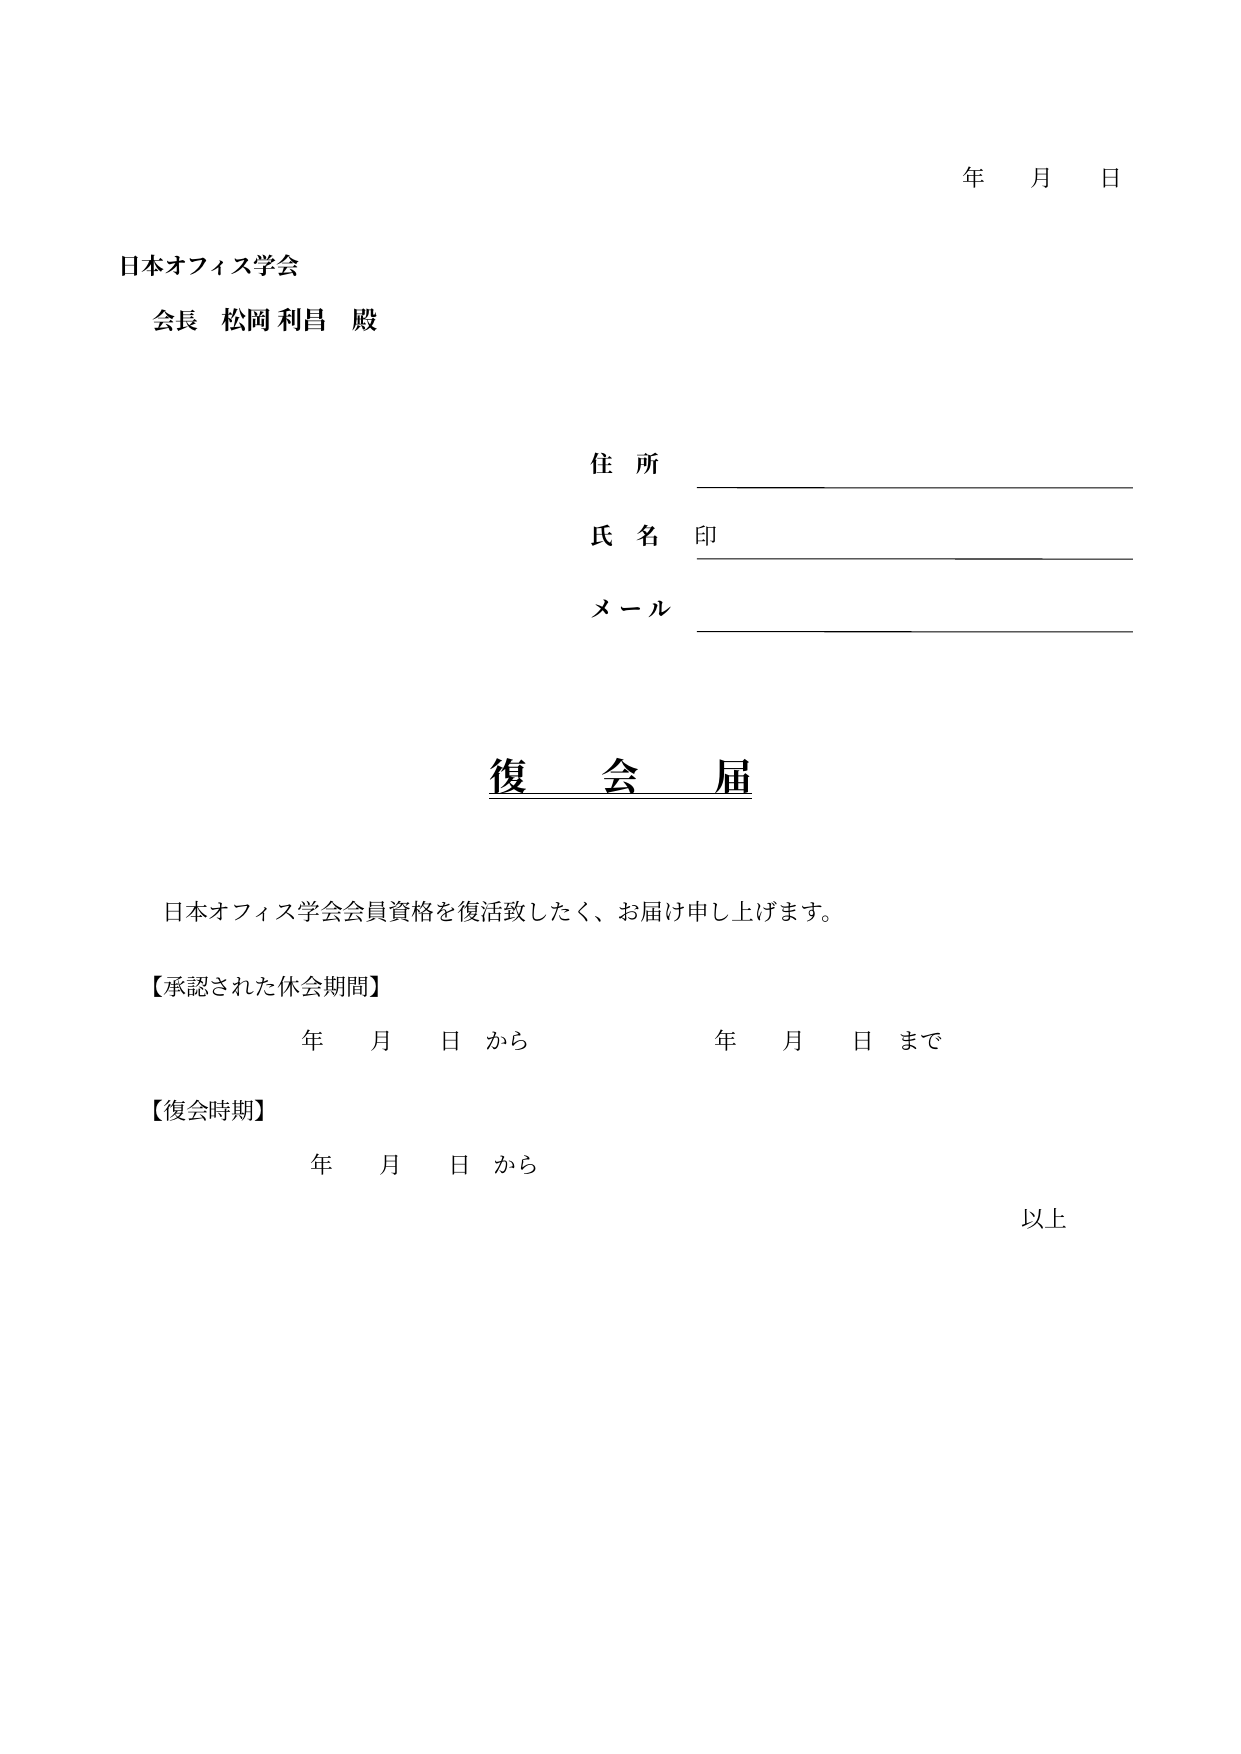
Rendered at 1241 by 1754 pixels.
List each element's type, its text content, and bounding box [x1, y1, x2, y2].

text 【承認された休会期間】 [140, 967, 1122, 1004]
text 会長 松岡 利昌 殿 [118, 299, 1122, 337]
text 氏名 印 [591, 516, 1122, 553]
text 住所 [591, 443, 1122, 481]
text 復 会 届 [118, 737, 1122, 812]
text 以上 [173, 1199, 1067, 1236]
text メ ー ル [591, 589, 1122, 626]
text 年 月 日 [118, 158, 1122, 195]
text 年 月 日 から 年 月 日 まで [118, 1021, 1122, 1058]
text 日本オフィス学会会員資格を復活致したく、お届け申し上げます。 [162, 892, 1078, 929]
text 【復会時期】 [140, 1091, 1122, 1128]
text 日本オフィス学会 [118, 246, 1122, 283]
text 年 月 日 から [173, 1145, 1067, 1182]
